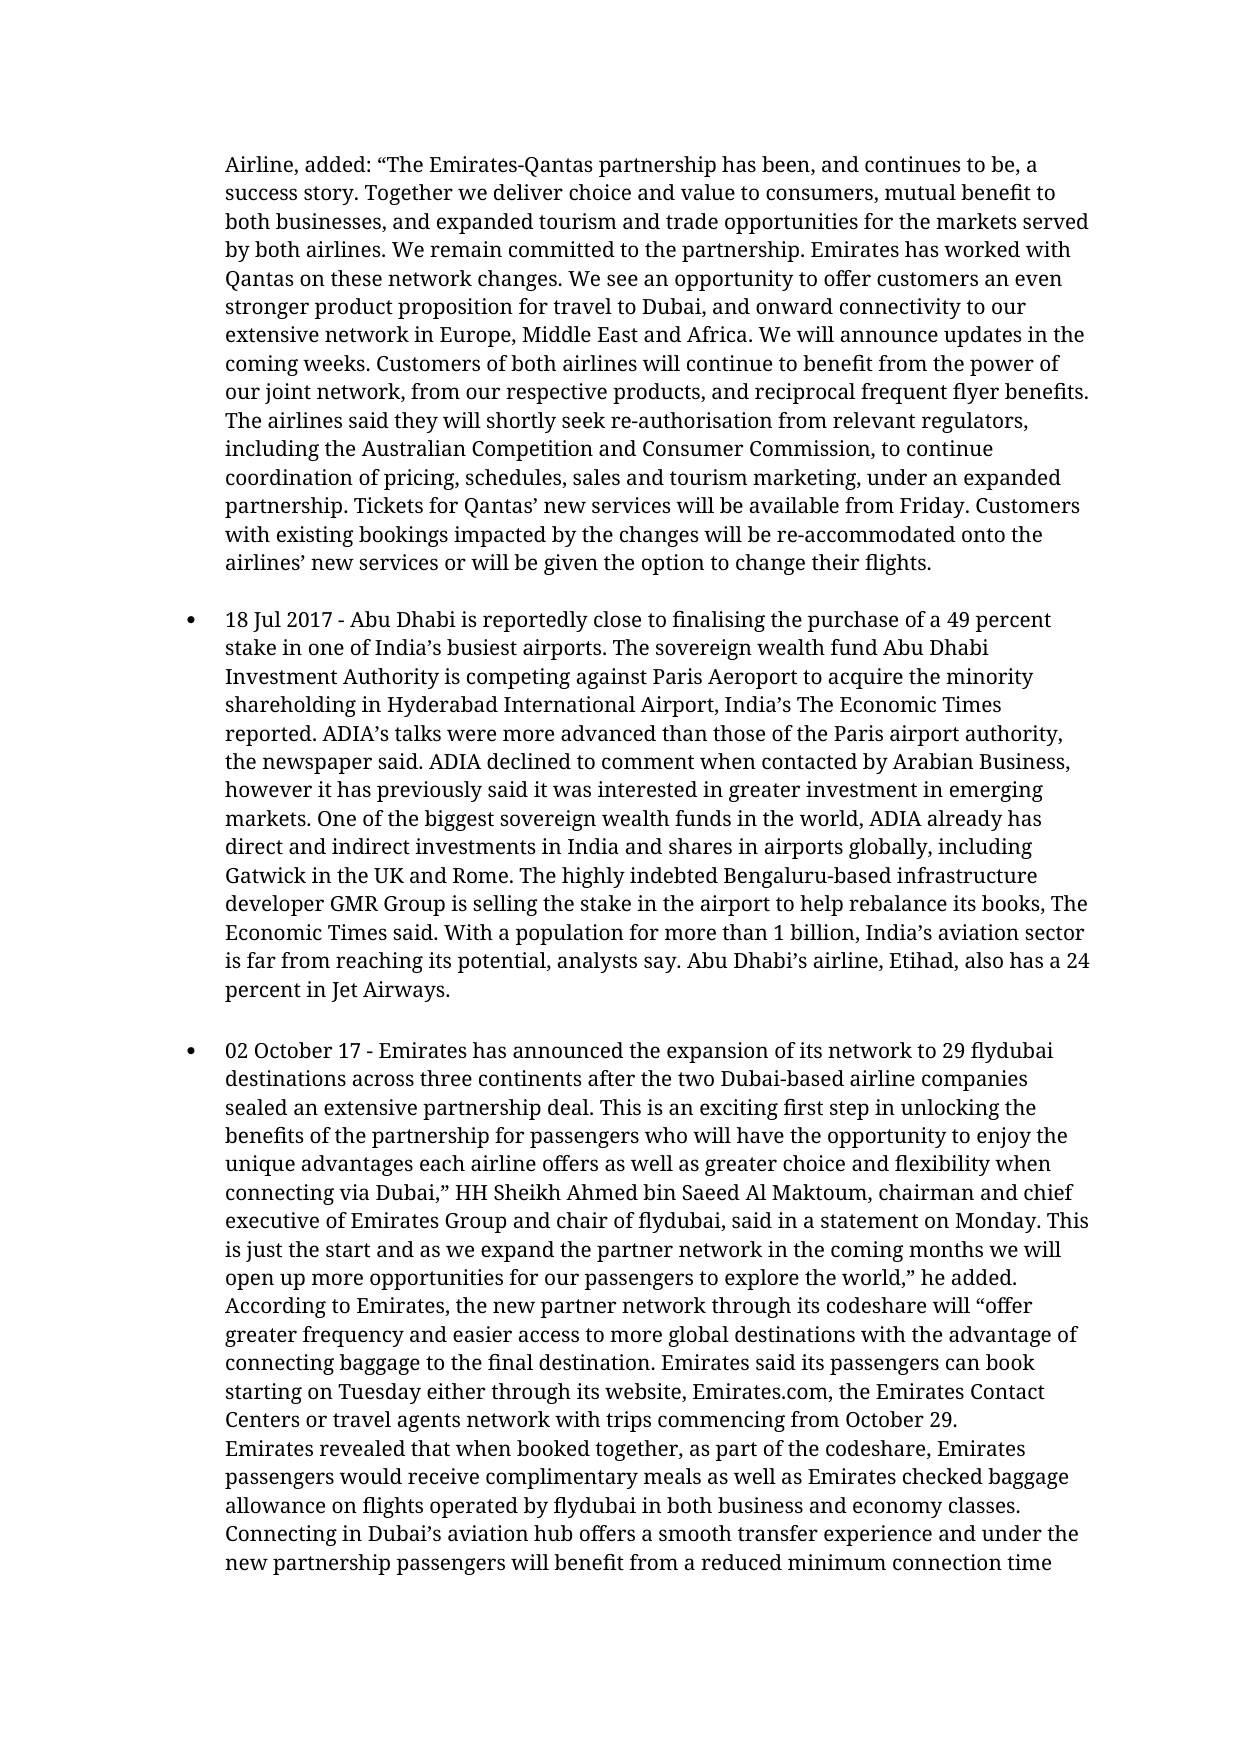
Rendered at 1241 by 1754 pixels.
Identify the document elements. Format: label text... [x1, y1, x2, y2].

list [187, 150, 1090, 577]
list 02 October 17 - Emirates has announced the expansion of its network to 29 flydubai destinations across three continents after the two Dubai-based airline companies sealed an extensive partnership deal. This is an exciting first step in unlocking the benefits of the partnership for passengers who will have the opportunity to enjoy the unique advantages each airline offers as well as greater choice and flexibility when connecting via Dubai,” HH Sheikh Ahmed bin Saeed Al Maktoum, chairman and chief executive of Emirates Group and chair of flydubai, said in a statement on Monday. This is just the start and as we expand the partner network in the coming months we will open up more opportunities for our passengers to explore the world,” he added. According to Emirates, the new partner network through its codeshare will “offer greater frequency and easier access to more global destinations with the advantage of connecting baggage to the final destination. Emirates said its passengers can book starting on Tuesday either through its website, Emirates.com, the Emirates Contact Centers or travel agents network with trips commencing from October 29. [187, 1036, 1090, 1434]
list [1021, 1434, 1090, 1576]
list 18 Jul 2017 - Abu Dhabi is reportedly close to finalising the purchase of a 49 percent stake in one of India’s busiest airports. The sovereign wealth fund Abu Dhabi Investment Authority is competing against Paris Aeroport to acquire the minority shareholding in Hyderabad International Airport, India’s The Economic Times reported. ADIA’s talks were more advanced than those of the Paris airport authority, the newspaper said. ADIA declined to comment when contacted by Arabian Business, however it has previously said it was interested in greater investment in emerging markets. One of the biggest sovereign wealth funds in the world, ADIA already has direct and indirect investments in India and shares in airports globally, including Gatwick in the UK and Rome. The highly indebted Bengaluru-based infrastructure developer GMR Group is selling the stake in the airport to help rebalance its books, The Economic Times said. With a population for more than 1 billion, India’s aviation sector is far from reaching its potential, analysts say. Abu Dhabi’s airline, Etihad, also has a 24 percent in Jet Airways. [187, 605, 1090, 1003]
